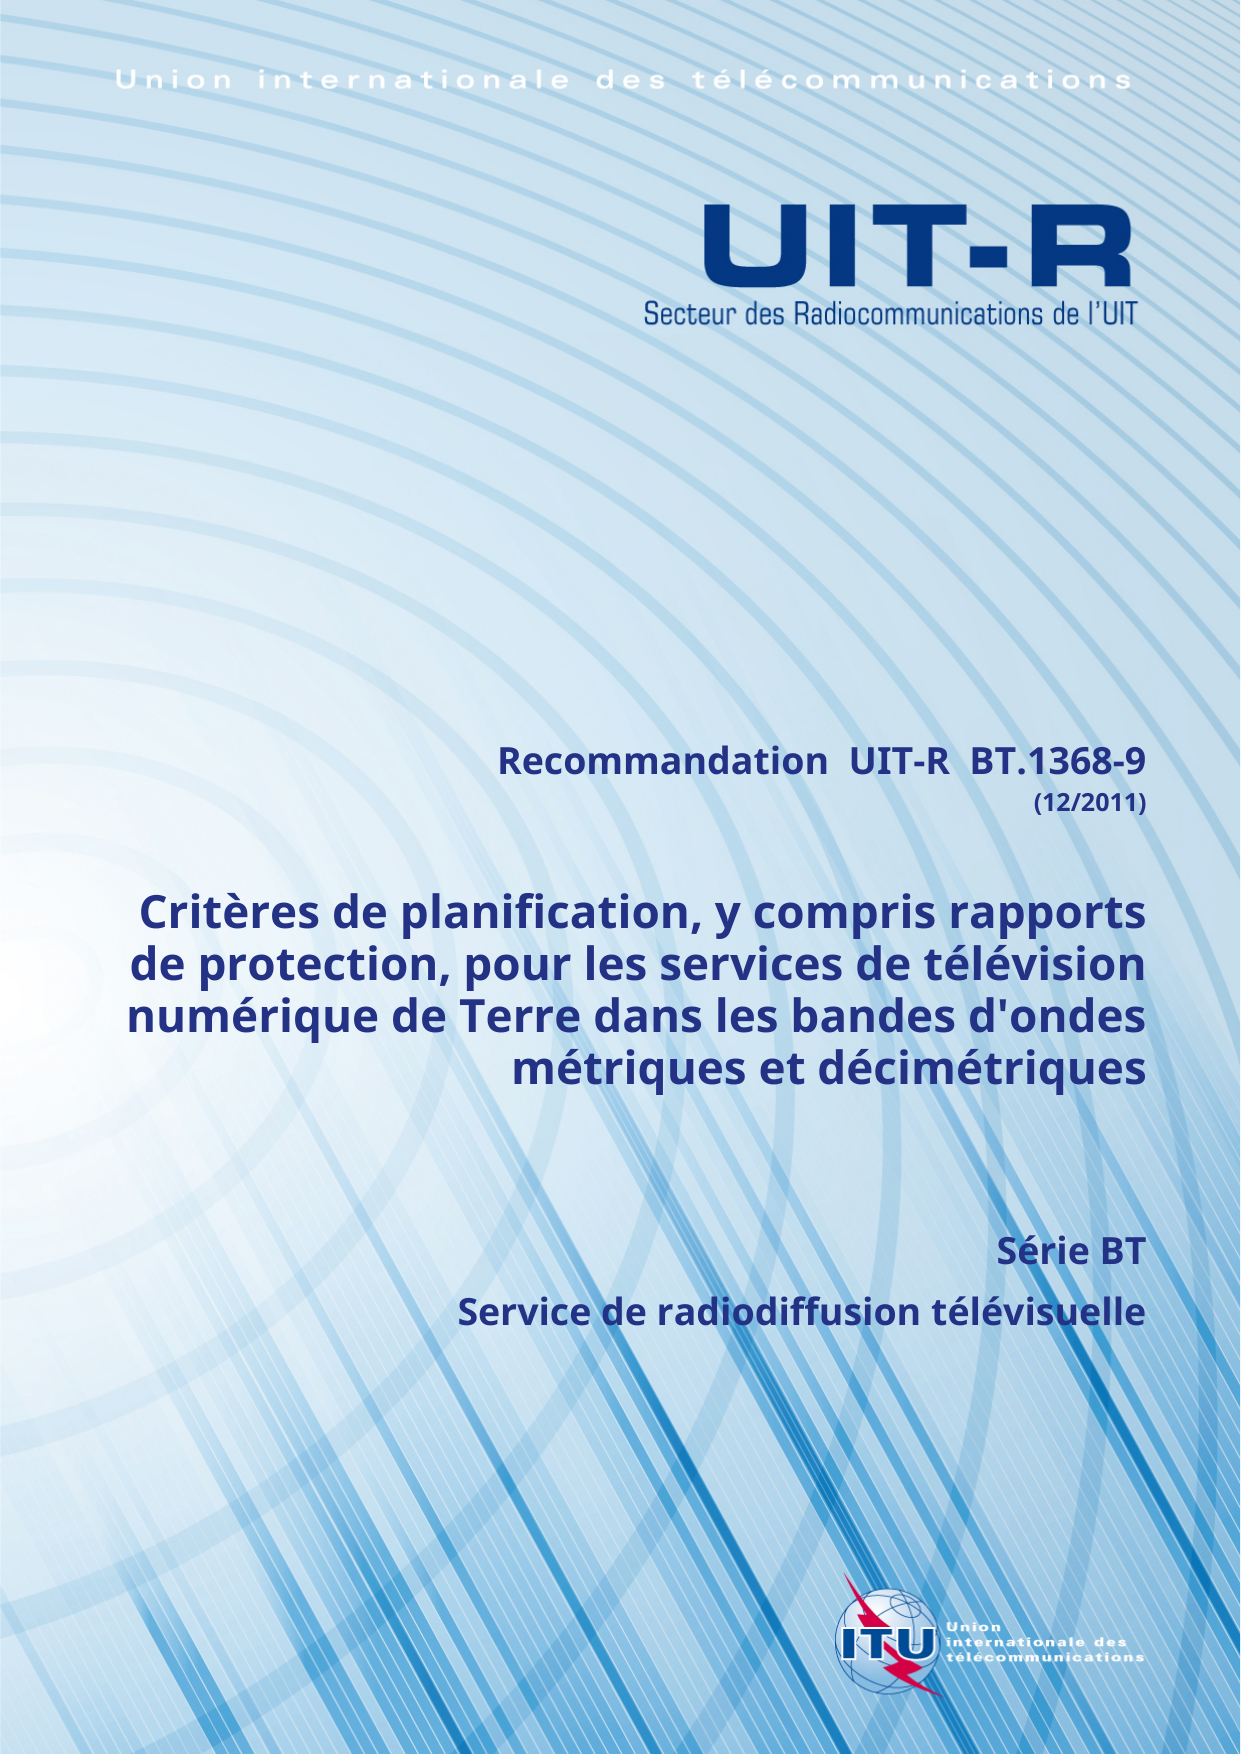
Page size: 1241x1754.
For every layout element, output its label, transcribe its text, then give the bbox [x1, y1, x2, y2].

table_cell Série BT Service de radiodiffusion télévisuelle [107, 1095, 1158, 1334]
table_cell Critères de planification, y compris rapports de protection, pour les services de télévision numérique de Terre dans les bandes d'ondes métriques et décimétriques [107, 818, 1158, 1095]
picture [0, 0, 1241, 1754]
table_header Recommandation UIT-R BT.1368-9 (12/2011) [107, 643, 1158, 818]
